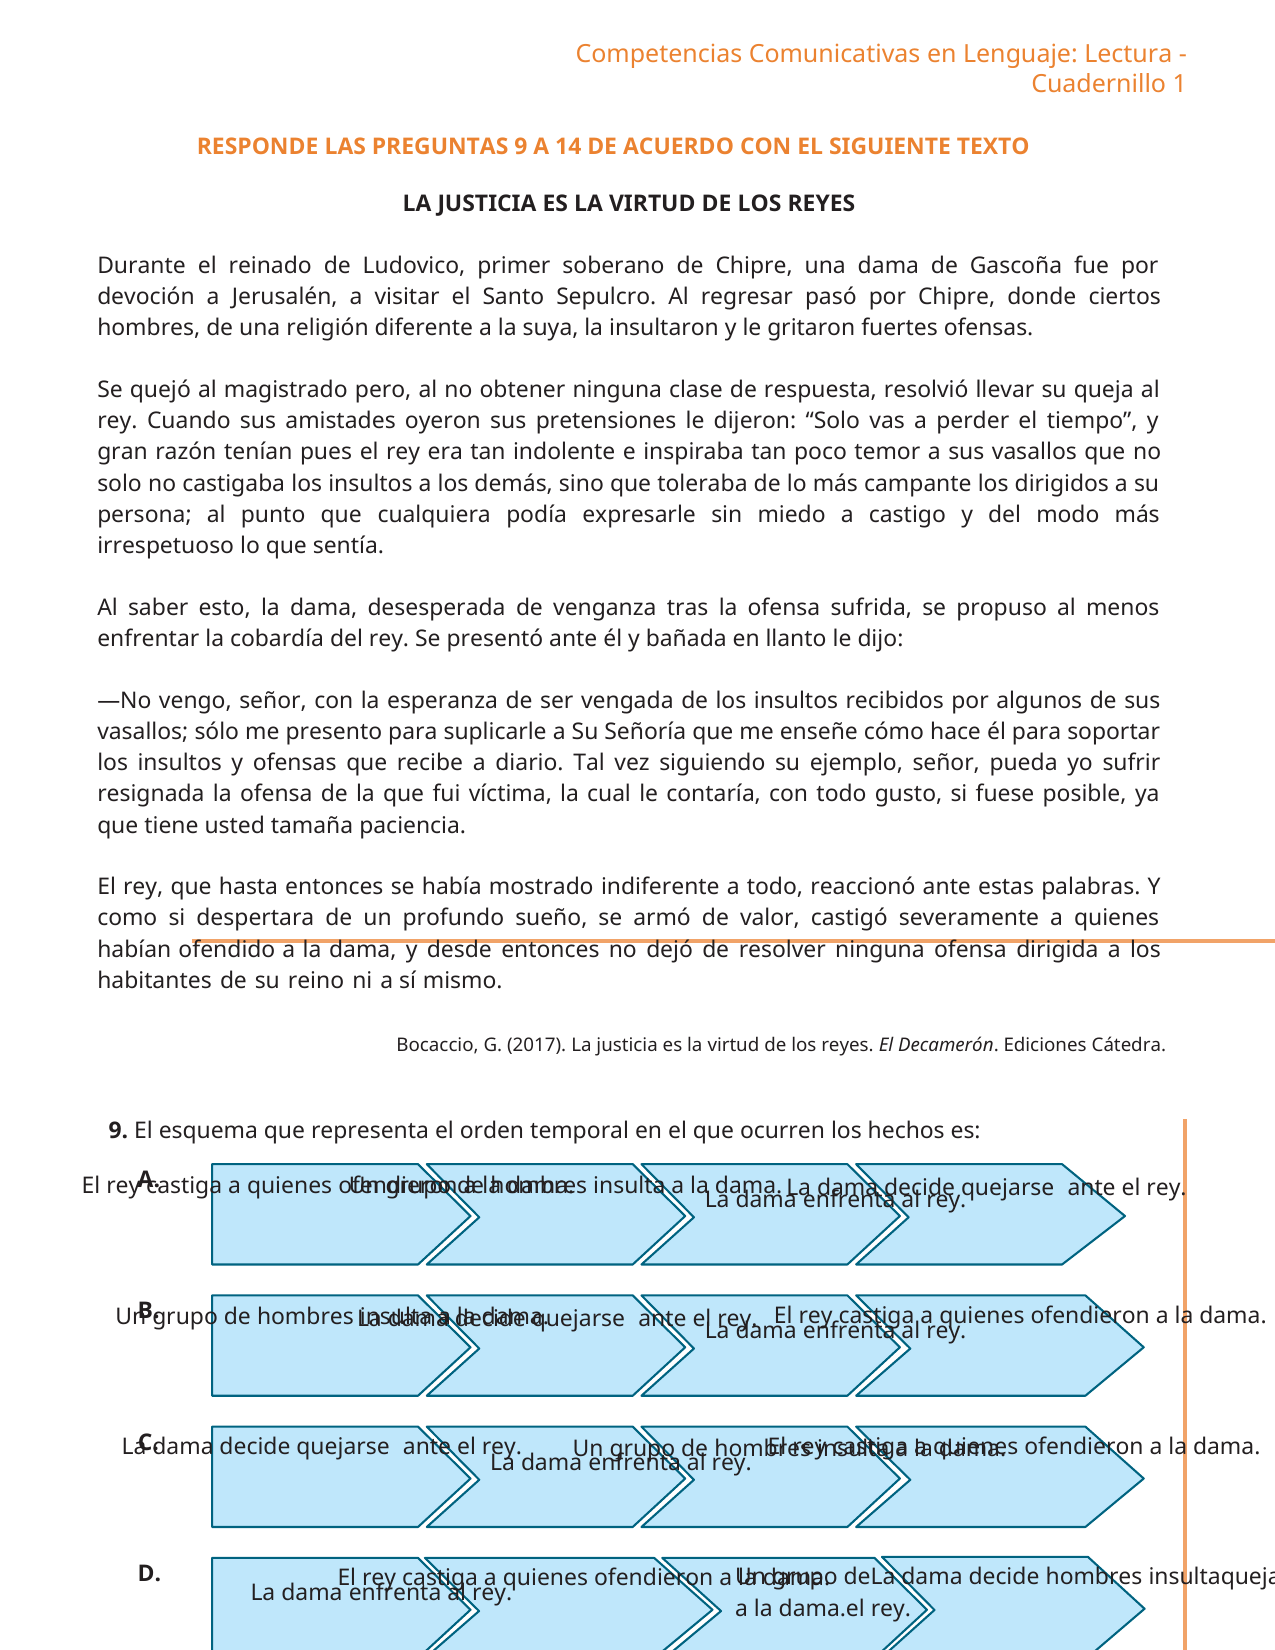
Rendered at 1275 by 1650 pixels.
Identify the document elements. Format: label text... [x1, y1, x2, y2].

text Bocaccio, G. (2017). La justicia es la virtud de los reyes. El Decamerón. Ediciones Cátedra. [396, 1031, 1198, 1057]
text Al saber esto, la dama, desesperada de venganza tras la ofensa sufrida, se propuso al menos enfrentar la cobardía del rey. Se presentó ante él y bañada en llanto le dijo: [97, 590, 1160, 653]
text Se quejó al magistrado pero, al no obtener ninguna clase de respuesta, resolvió llevar su queja al rey. Cuando sus amistades oyeron sus pretensiones le dijeron: “Solo vas a perder el tiempo”, y gran razón tenían pues el rey era tan indolente e inspiraba tan poco temor a sus vasallos que no solo no castigaba los insultos a los demás, sino que toleraba de lo más campante los dirigidos a su persona; al punto que cualquiera podía expresarle sin miedo a castigo y del modo más irrespetuoso lo que sentía. [97, 373, 1161, 560]
subtitle LA JUSTICIA ES LA VIRTUD DE LOS REYES [383, 187, 874, 218]
text —No vengo, señor, con la esperanza de ser vengada de los insultos recibidos por algunos de sus vasallos; sólo me presento para suplicarle a Su Señoría que me enseñe cómo hace él para soportar los insultos y ofensas que recibe a diario. Tal vez siguiendo su ejemplo, señor, pueda yo sufrir resignada la ofensa de la que fui víctima, la cual le contaría, con todo gusto, si fuese posible, ya que tiene usted tamaña paciencia. [97, 683, 1161, 840]
text Durante el reinado de Ludovico, primer soberano de Chipre, una dama de Gascoña fue por devoción a Jerusalén, a visitar el Santo Sepulcro. Al regresar pasó por Chipre, donde ciertos hombres, de una religión diferente a la suya, la insultaron y le gritaron fuertes ofensas. [97, 249, 1161, 342]
text El rey, que hasta entonces se había mostrado indiferente a todo, reaccionó ante estas palabras. Y como si despertara de un profundo sueño, se armó de valor, castigó severamente a quienes habían ofendido a la dama, y desde entonces no dejó de resolver ninguna ofensa dirigida a los habitantes de su reino ni a sí mismo. [97, 870, 1161, 995]
